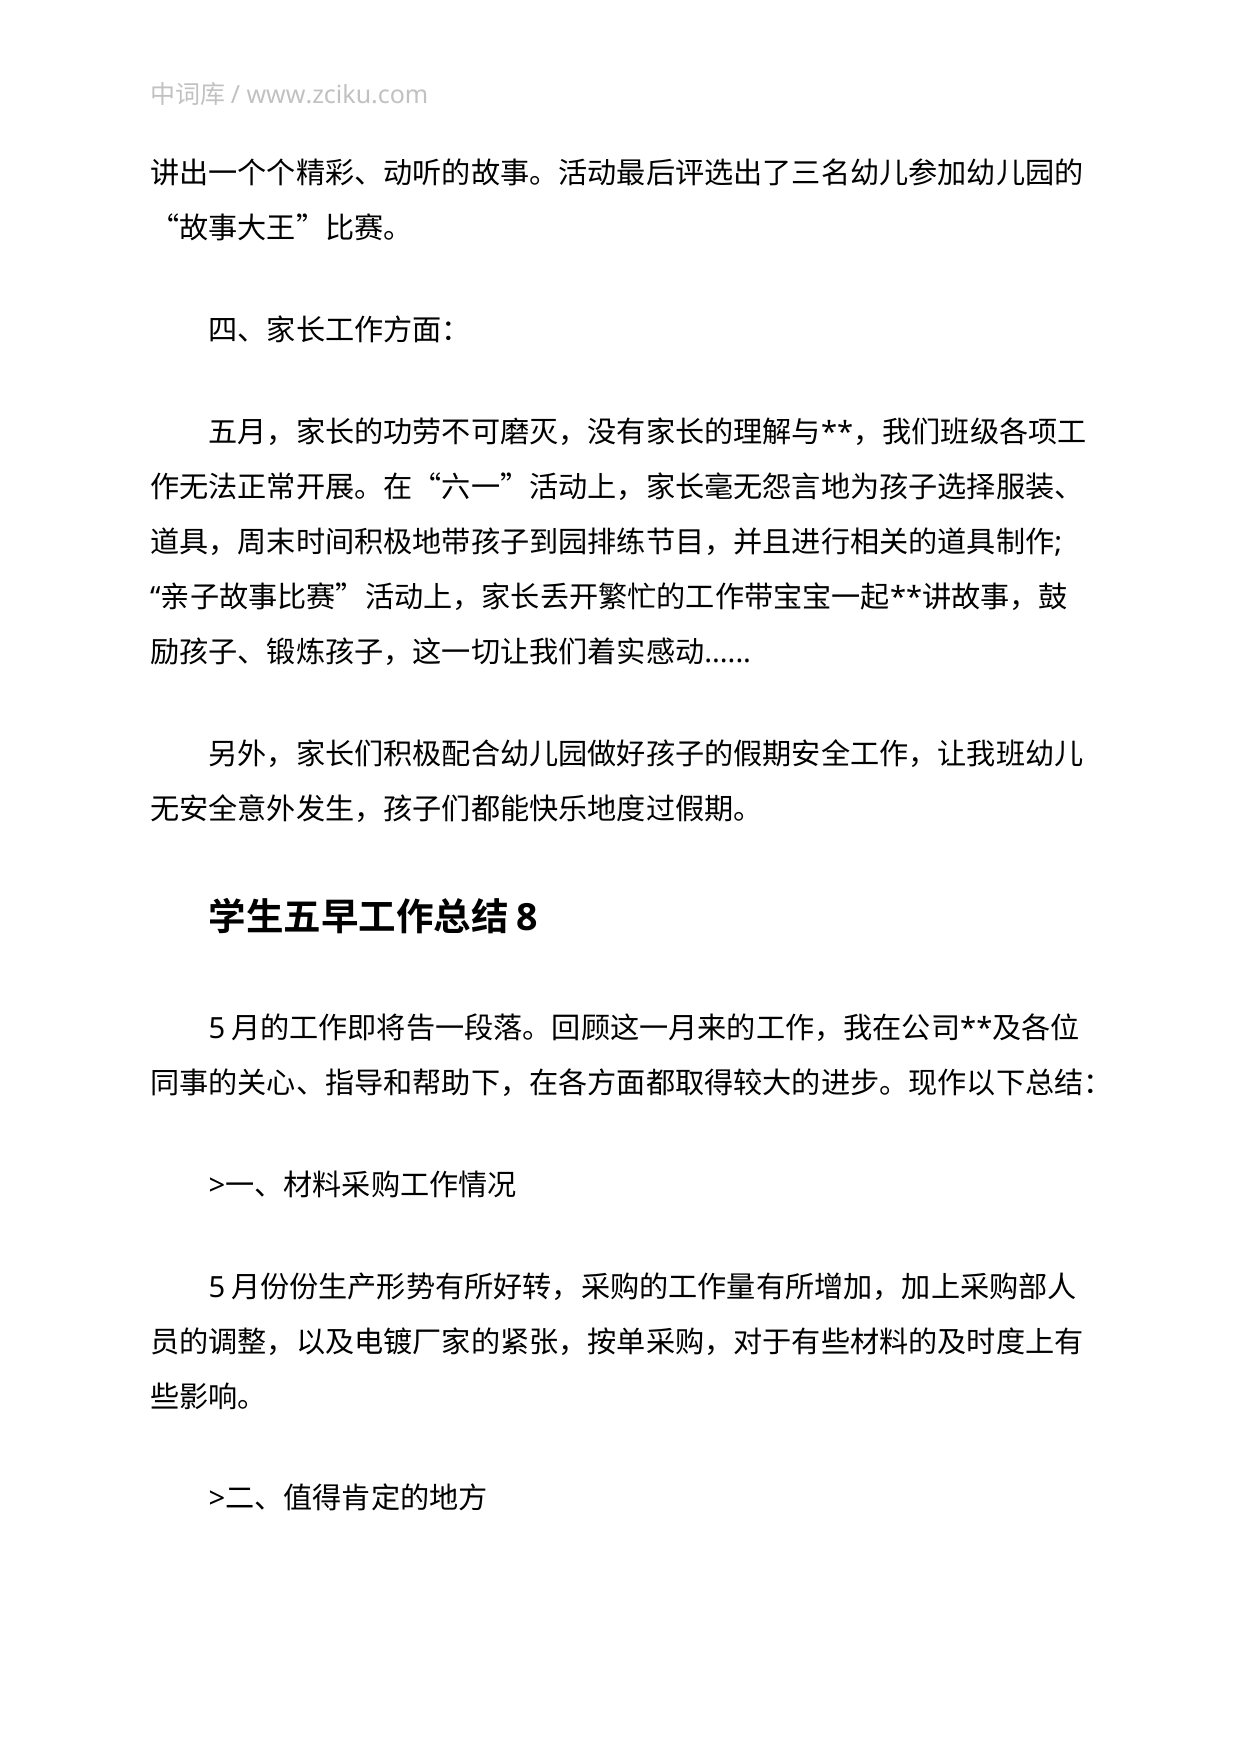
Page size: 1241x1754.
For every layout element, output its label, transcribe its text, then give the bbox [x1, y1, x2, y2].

text 5月的工作即将告一段落。回顾这一月来的工作，我在公司**及各位同事的关心、指导和帮助下，在各方面都取得较大的进步。现作以下总结： [150, 1004, 1090, 1102]
text 五月，家长的功劳不可磨灭，没有家长的理解与**，我们班级各项工作无法正常开展。在“六一”活动上，家长毫无怨言地为孩子选择服装、道具，周末时间积极地带孩子到园排练节目，并且进行相关的道具制作;“亲子故事比赛”活动上，家长丢开繁忙的工作带宝宝一起**讲故事，鼓励孩子、锻炼孩子，这一切让我们着实感动...... [150, 408, 1090, 671]
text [150, 150, 1090, 247]
text 四、家长工作方面： [150, 307, 1090, 349]
text 5月份份生产形势有所好转，采购的工作量有所增加，加上采购部人员的调整，以及电镀厂家的紧张，按单采购，对于有些材料的及时度上有些影响。 [150, 1263, 1090, 1416]
text >二、值得肯定的地方 [150, 1475, 1090, 1517]
text 学生五早工作总结8 [150, 887, 1090, 941]
text 另外，家长们积极配合幼儿园做好孩子的假期安全工作，让我班幼儿无安全意外发生，孩子们都能快乐地度过假期。 [150, 730, 1090, 827]
text >一、材料采购工作情况 [150, 1161, 1090, 1204]
